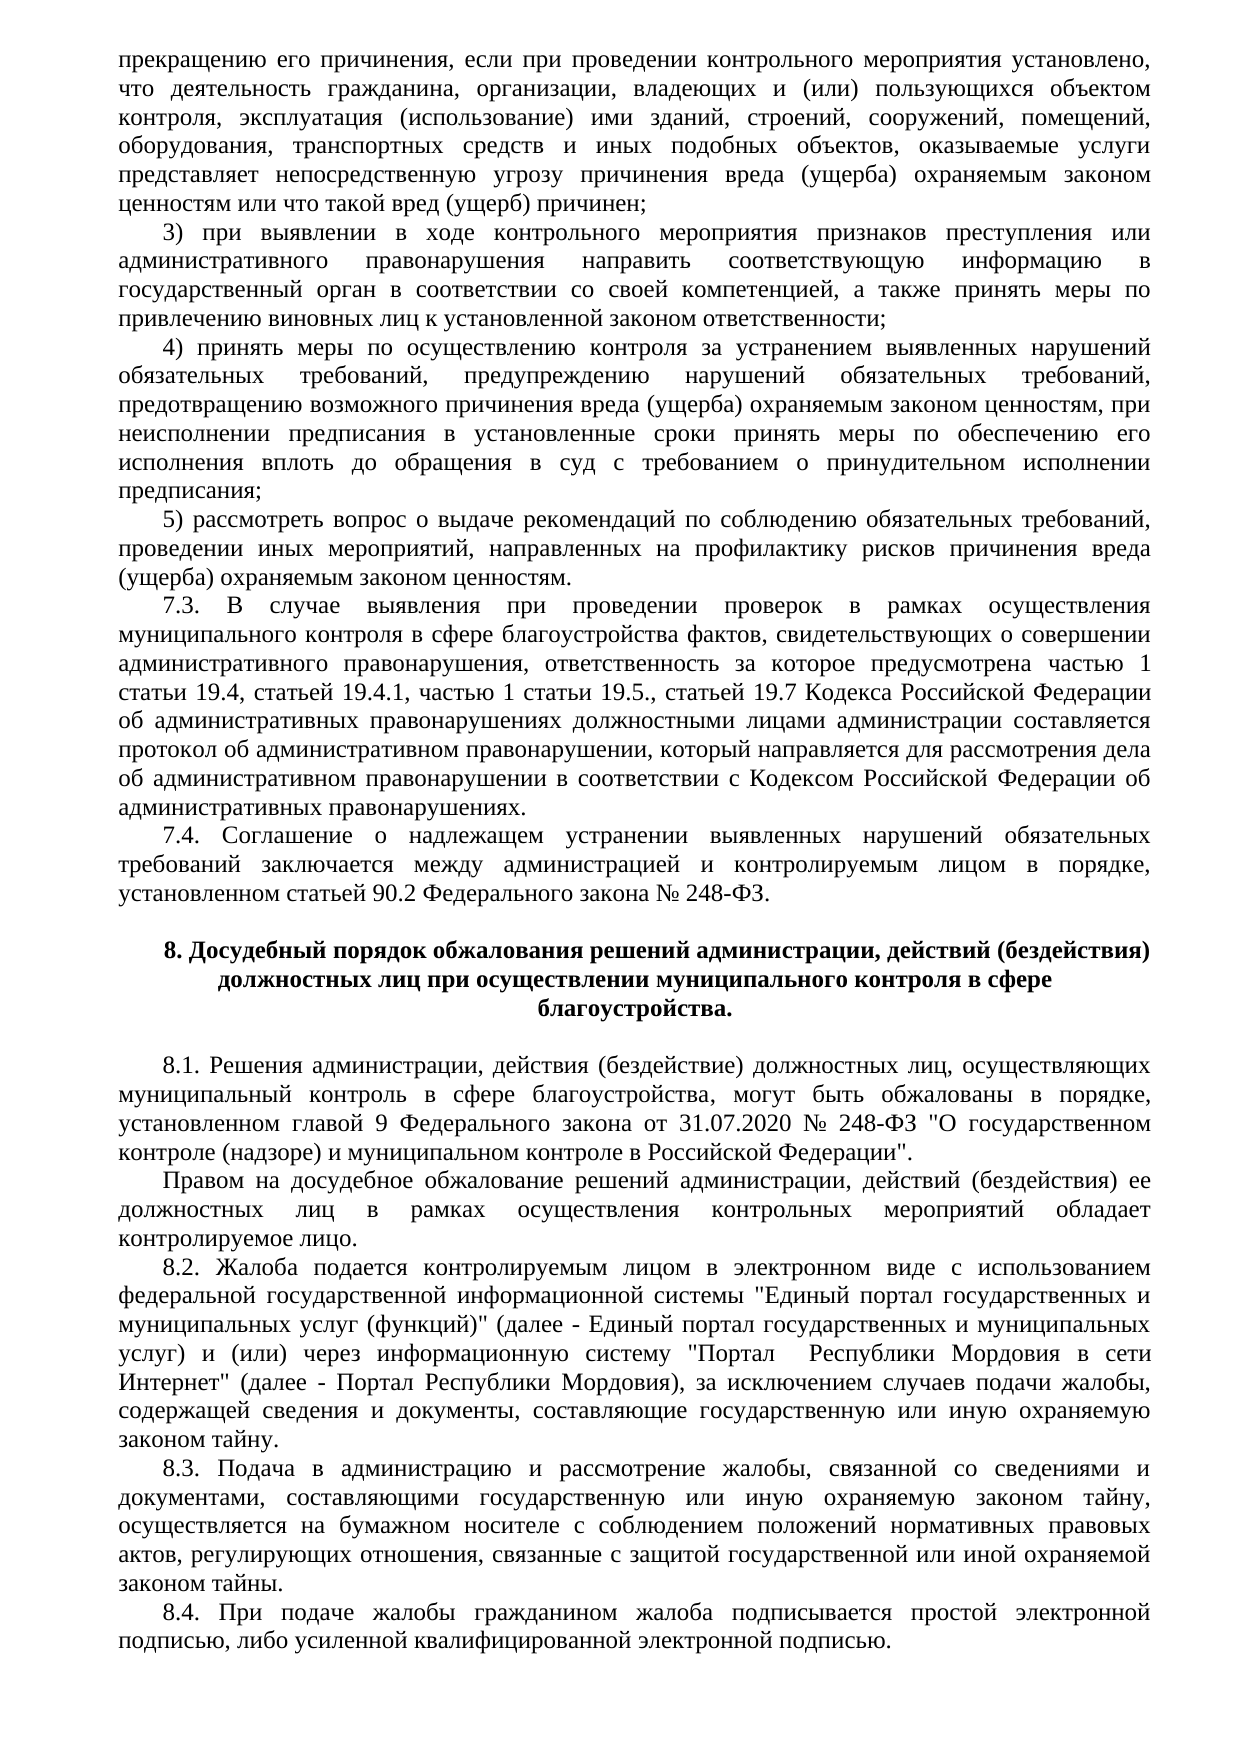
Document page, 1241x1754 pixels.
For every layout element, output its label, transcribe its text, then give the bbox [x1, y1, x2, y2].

text 8.1. Решения администрации, действия (бездействие) должностных лиц, осуществляющих муниципальный контроль в сфере благоустройства, могут быть обжалованы в порядке, установленном главой 9 Федерального закона от 31.07.2020 № 248-ФЗ "О государственном контроле (надзоре) и муниципальном контроле в Российской Федерации". [118, 1051, 1152, 1166]
text 7.4. Соглашение о надлежащем устранении выявленных нарушений обязательных требований заключается между администрацией и контролируемым лицом в порядке, установленном статьей 90.2 Федерального закона № 248-ФЗ. [118, 821, 1152, 907]
text 8. Досудебный порядок обжалования решений администрации, действий (бездействия) должностных лиц при осуществлении муниципального контроля в сфере благоустройства. [118, 936, 1152, 1022]
text 8.3. Подача в администрацию и рассмотрение жалобы, связанной со сведениями и документами, составляющими государственную или иную охраняемую законом тайну, осуществляется на бумажном носителе с соблюдением положений нормативных правовых актов, регулирующих отношения, связанные с защитой государственной или иной охраняемой законом тайны. [118, 1453, 1152, 1597]
text 5) рассмотреть вопрос о выдаче рекомендаций по соблюдению обязательных требований, проведении иных мероприятий, направленных на профилактику рисков причинения вреда (ущерба) охраняемым законом ценностям. [118, 504, 1152, 591]
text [118, 44, 1152, 217]
text 8.2. Жалоба подается контролируемым лицом в электронном виде с использованием федеральной государственной информационной системы "Единый портал государственных и муниципальных услуг (функций)" (далее - Единый портал государственных и муниципальных услуг) и (или) через информационную систему "Портал Республики Мордовия в сети Интернет" (далее - Портал Республики Мордовия), за исключением случаев подачи жалобы, содержащей сведения и документы, составляющие государственную или иную охраняемую законом тайну. [118, 1252, 1152, 1453]
text 8.4. При подаче жалобы гражданином жалоба подписывается простой электронной подписью, либо усиленной квалифицированной электронной подписью. [118, 1597, 1152, 1654]
text 4) принять меры по осуществлению контроля за устранением выявленных нарушений обязательных требований, предупреждению нарушений обязательных требований, предотвращению возможного причинения вреда (ущерба) охраняемым законом ценностям, при неисполнении предписания в установленные сроки принять меры по обеспечению его исполнения вплоть до обращения в суд с требованием о принудительном исполнении предписания; [118, 332, 1152, 504]
text 3) при выявлении в ходе контрольного мероприятия признаков преступления или административного правонарушения направить соответствующую информацию в государственный орган в соответствии со своей компетенцией, а также принять меры по привлечению виновных лиц к установленной законом ответственности; [118, 217, 1152, 332]
text Правом на досудебное обжалование решений администрации, действий (бездействия) ее должностных лиц в рамках осуществления контрольных мероприятий обладает контролируемое лицо. [118, 1166, 1152, 1252]
text 7.3. В случае выявления при проведении проверок в рамках осуществления муниципального контроля в сфере благоустройства фактов, свидетельствующих о совершении административного правонарушения, ответственность за которое предусмотрена частью 1 статьи 19.4, статьей 19.4.1, частью 1 статьи 19.5., статьей 19.7 Кодекса Российской Федерации об административных правонарушениях должностными лицами администрации составляется протокол об административном правонарушении, который направляется для рассмотрения дела об административном правонарушении в соответствии с Кодексом Российской Федерации об административных правонарушениях. [118, 591, 1152, 821]
